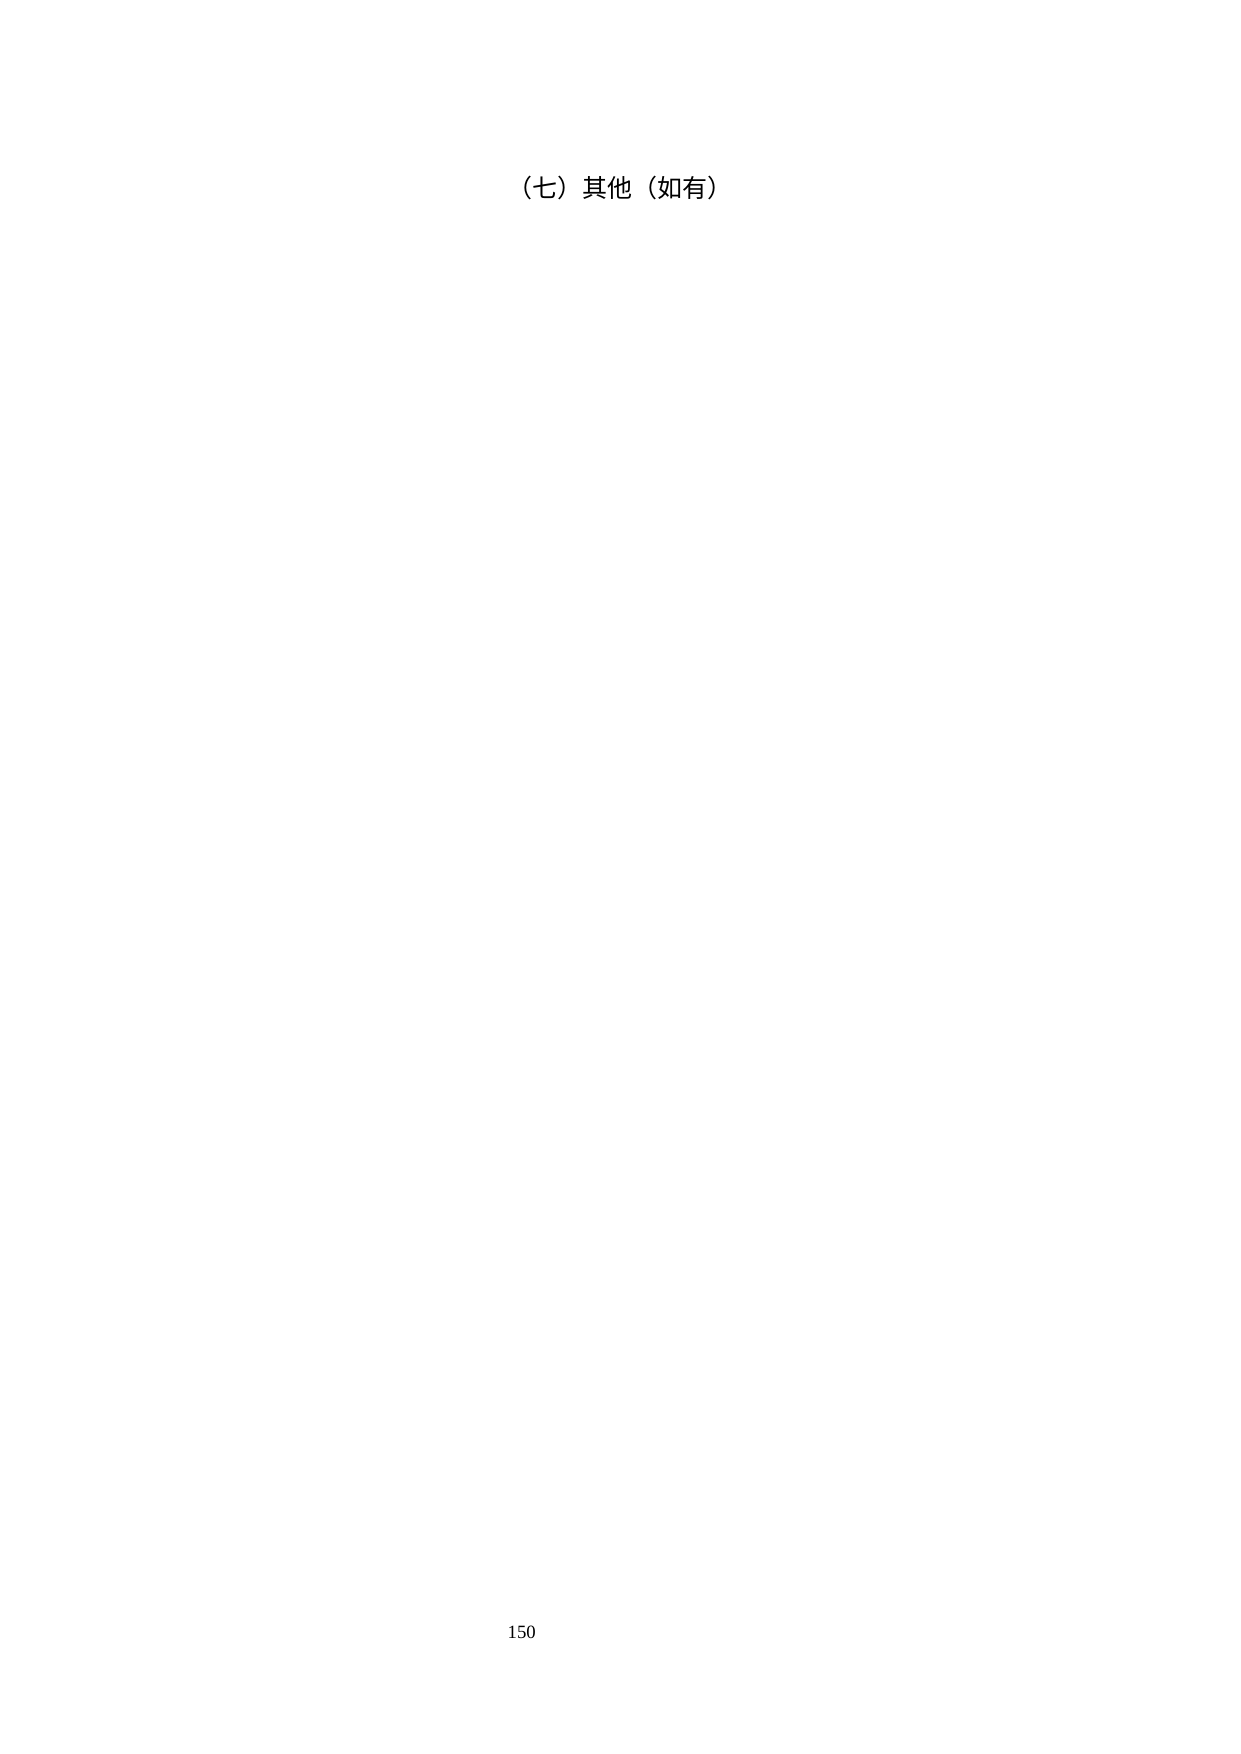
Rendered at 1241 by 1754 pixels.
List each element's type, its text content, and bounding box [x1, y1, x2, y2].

text （七）其他（如有） [187, 154, 1053, 219]
